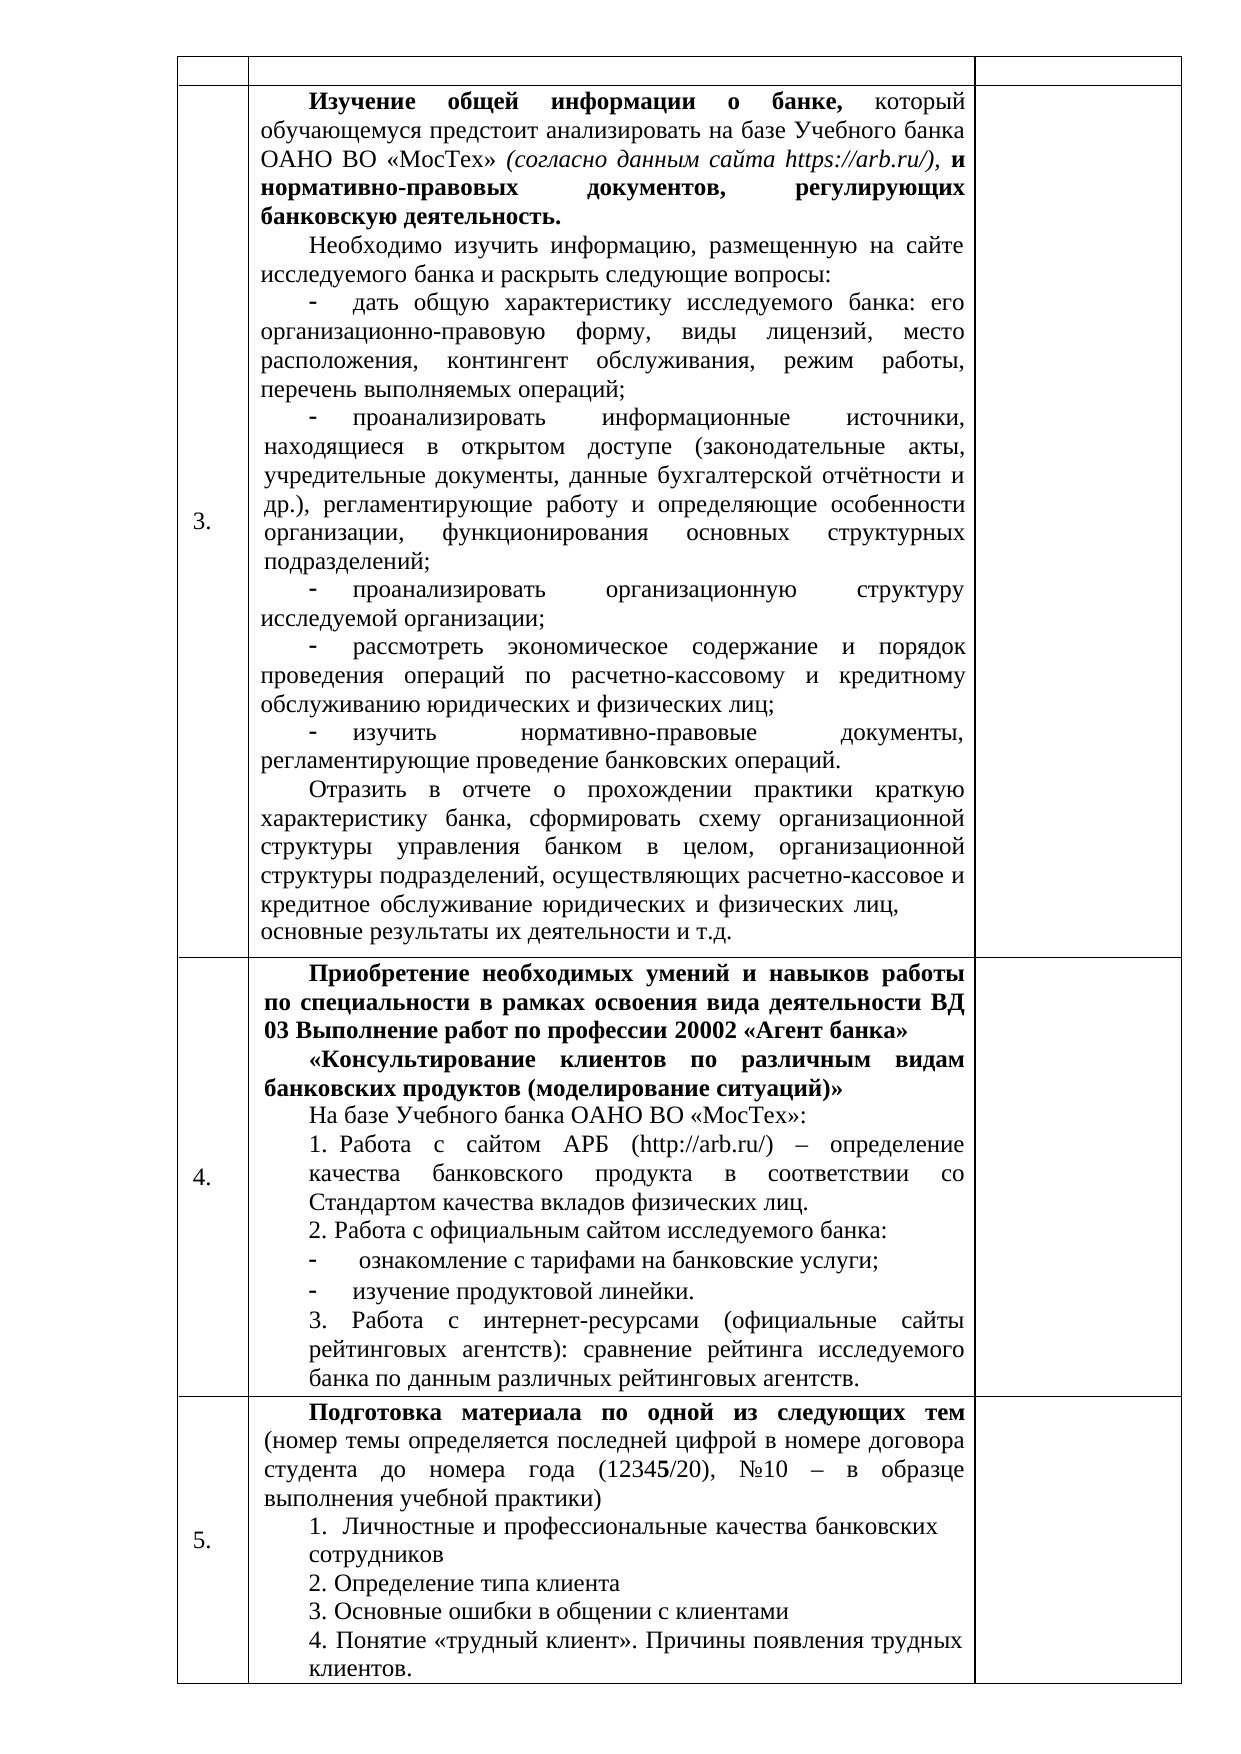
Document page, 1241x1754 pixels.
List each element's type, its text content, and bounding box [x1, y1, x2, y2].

table_cell 5. [178, 1397, 248, 1683]
table_header [249, 57, 974, 85]
table_header [976, 57, 1181, 85]
table_header [178, 57, 248, 85]
table_cell 3. [178, 86, 248, 957]
table_cell Подготовка материала по одной из следующих тем (номер темы определяется последней цифрой в номере договора студента до номера года (12345/20), №10 – в образце выполнения учебной практики) Личностные и профессиональные качества банковских сотрудников Определение типа клиента Основные ошибки в общении с клиентами Понятие «трудный клиент». Причины появления трудных клиентов. [249, 1397, 974, 1683]
table_cell 4. [178, 958, 248, 1396]
table_cell [976, 958, 1181, 1396]
table_cell Приобретение необходимых умений и навыков работы по специальности в рамках освоения вида деятельности ВД 03 Выполнение работ по профессии 20002 «Агент банка» «Консультирование клиентов по различным видам банковских продуктов (моделирование ситуаций)» На базе Учебного банка ОАНО ВО «МосТех»: Работа с сайтом АРБ (http://arb.ru/) – определение качества банковского продукта в соответствии со Стандартом качества вкладов физических лиц. Работа с официальным сайтом исследуемого банка: ознакомление с тарифами на банковские услуги; изучение продуктовой линейки. 3. Работа с интернет-ресурсами (официальные сайты рейтинговых агентств): сравнение рейтинга исследуемого банка по данным различных рейтинговых агентств. [249, 958, 974, 1396]
table_cell [976, 1397, 1181, 1683]
table_cell [976, 86, 1181, 957]
table_cell Изучение общей информации о банке, который обучающемуся предстоит анализировать на базе Учебного банка ОАНО ВО «МосТех» (согласно данным сайта https://arb.ru/), и нормативно-правовых документов, регулирующих банковскую деятельность. Необходимо изучить информацию, размещенную на сайте исследуемого банка и раскрыть следующие вопросы: дать общую характеристику исследуемого банка: его организационно-правовую форму, виды лицензий, место расположения, контингент обслуживания, режим работы, перечень выполняемых операций; проанализировать информационные источники, находящиеся в открытом доступе (законодательные акты, учредительные документы, данные бухгалтерской отчётности и др.), регламентирующие работу и определяющие особенности организации, функционирования основных структурных подразделений; проанализировать организационную структуру исследуемой организации; рассмотреть экономическое содержание и порядок проведения операций по расчетно-кассовому и кредитному обслуживанию юридических и физических лиц; изучить нормативно-правовые документы, регламентирующие проведение банковских операций. Отразить в отчете о прохождении практики краткую характеристику банка, сформировать схему организационной структуры управления банком в целом, организационной структуры подразделений, осуществляющих расчетно-кассовое и кредитное обслуживание юридических и физических лиц, основные результаты их деятельности и т.д. [249, 86, 974, 957]
